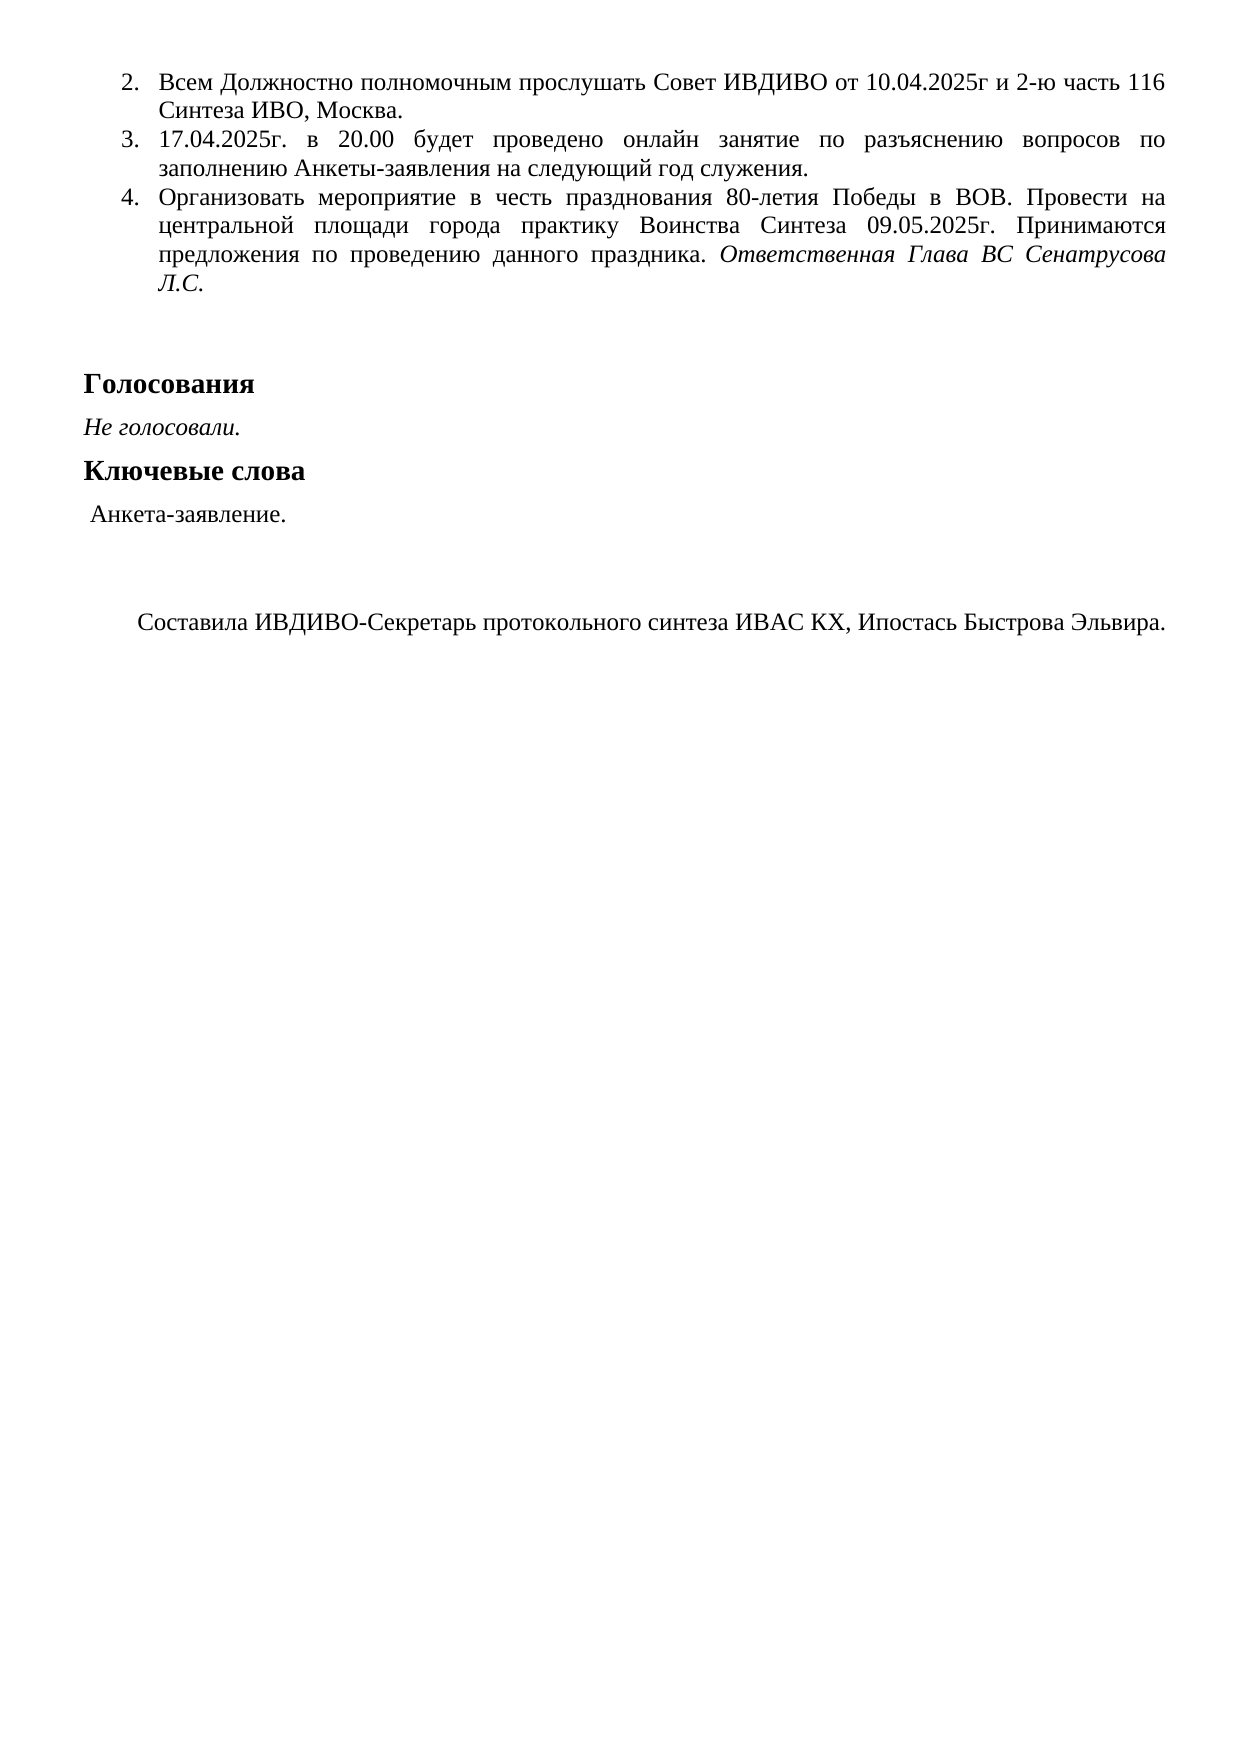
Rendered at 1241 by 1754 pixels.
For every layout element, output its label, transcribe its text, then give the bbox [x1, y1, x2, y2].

text Ключевые слова [83, 453, 1167, 487]
text Составила ИВДИВО-Секретарь протокольного синтеза ИВАС КХ, Ипостась Быстрова Эльвира. [83, 607, 1167, 636]
text Голосования [83, 366, 1167, 399]
text Не голосовали. [83, 412, 1167, 441]
text Анкета-заявление. [83, 499, 1167, 528]
list 17.04.2025г. в 20.00 будет проведено онлайн занятие по разъяснению вопросов по заполнению Анкеты-заявления на следующий год служения. [121, 124, 1167, 182]
list Всем Должностно полномочным прослушать Совет ИВДИВО от 10.04.2025г и 2-ю часть 116 Синтеза ИВО, Москва. [121, 67, 1167, 124]
list Организовать мероприятие в честь празднования 80-летия Победы в ВОВ. Провести на центральной площади города практику Воинства Синтеза 09.05.2025г. Принимаются предложения по проведению данного праздника. Ответственная Глава ВС Сенатрусова Л.С. [121, 182, 1167, 297]
